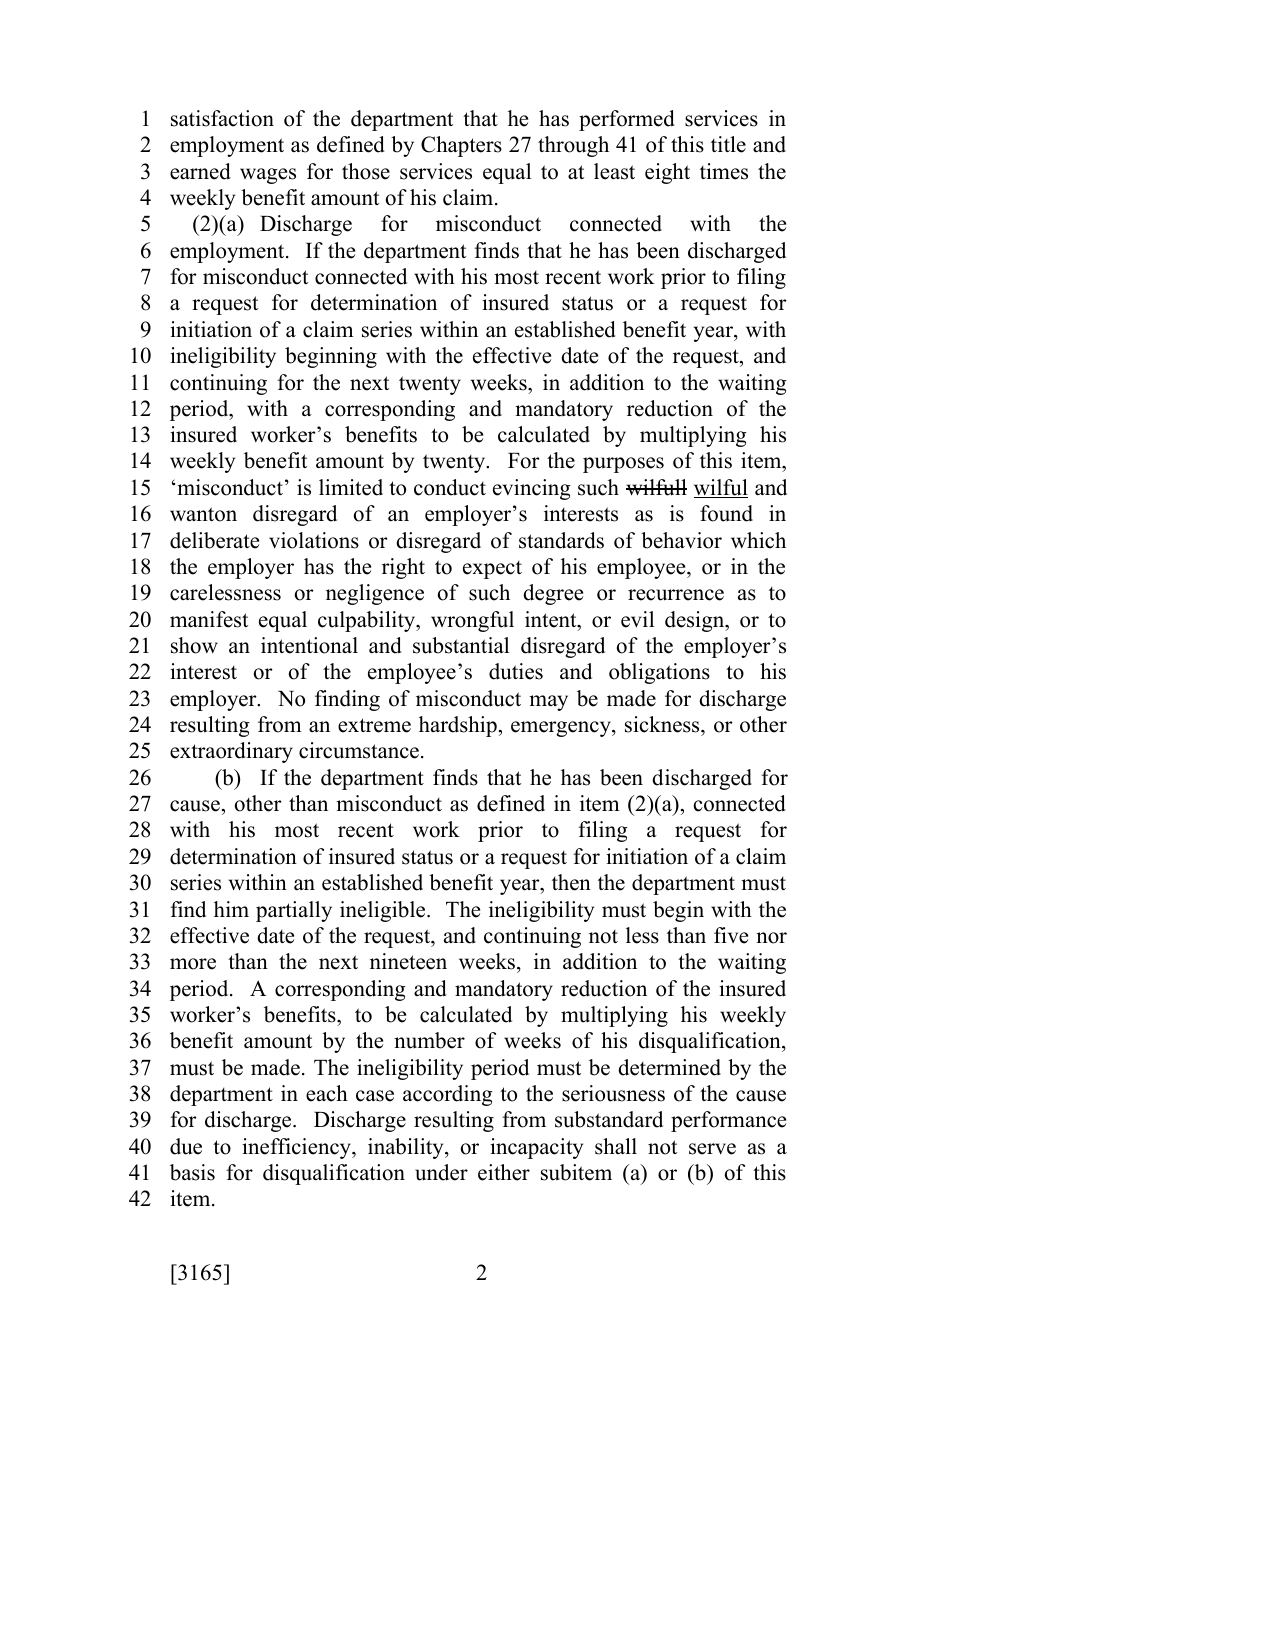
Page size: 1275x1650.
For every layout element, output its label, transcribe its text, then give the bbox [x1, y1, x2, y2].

text (b) If the department finds that he has been discharged for cause, other than misconduct as defined in item (2)(a), connected with his most recent work prior to filing a request for determination of insured status or a request for initiation of a claim series within an established benefit year, then the department must find him partially ineligible. The ineligibility must begin with the effective date of the request, and continuing not less than five nor more than the next nineteen weeks, in addition to the waiting period. A corresponding and mandatory reduction of the insured worker’s benefits, to be calculated by multiplying his weekly benefit amount by the number of weeks of his disqualification, must be made. The ineligibility period must be determined by the department in each case according to the seriousness of the cause for discharge. Discharge resulting from substandard performance due to inefficiency, inability, or incapacity shall not serve as a basis for disqualification under either subitem (a) or (b) of this item. [169, 764, 787, 1212]
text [169, 105, 787, 210]
text (2)(a) Discharge for misconduct connected with the employment. If the department finds that he has been discharged for misconduct connected with his most recent work prior to filing a request for determination of insured status or a request for initiation of a claim series within an established benefit year, with ineligibility beginning with the effective date of the request, and continuing for the next twenty weeks, in addition to the waiting period, with a corresponding and mandatory reduction of the insured worker’s benefits to be calculated by multiplying his weekly benefit amount by twenty. For the purposes of this item, ‘misconduct’ is limited to conduct evincing such wilfull wilful and wanton disregard of an employer’s interests as is found in deliberate violations or disregard of standards of behavior which the employer has the right to expect of his employee, or in the carelessness or negligence of such degree or recurrence as to manifest equal culpability, wrongful intent, or evil design, or to show an intentional and substantial disregard of the employer’s interest or of the employee’s duties and obligations to his employer. No finding of misconduct may be made for discharge resulting from an extreme hardship, emergency, sickness, or other extraordinary circumstance. [169, 210, 787, 764]
